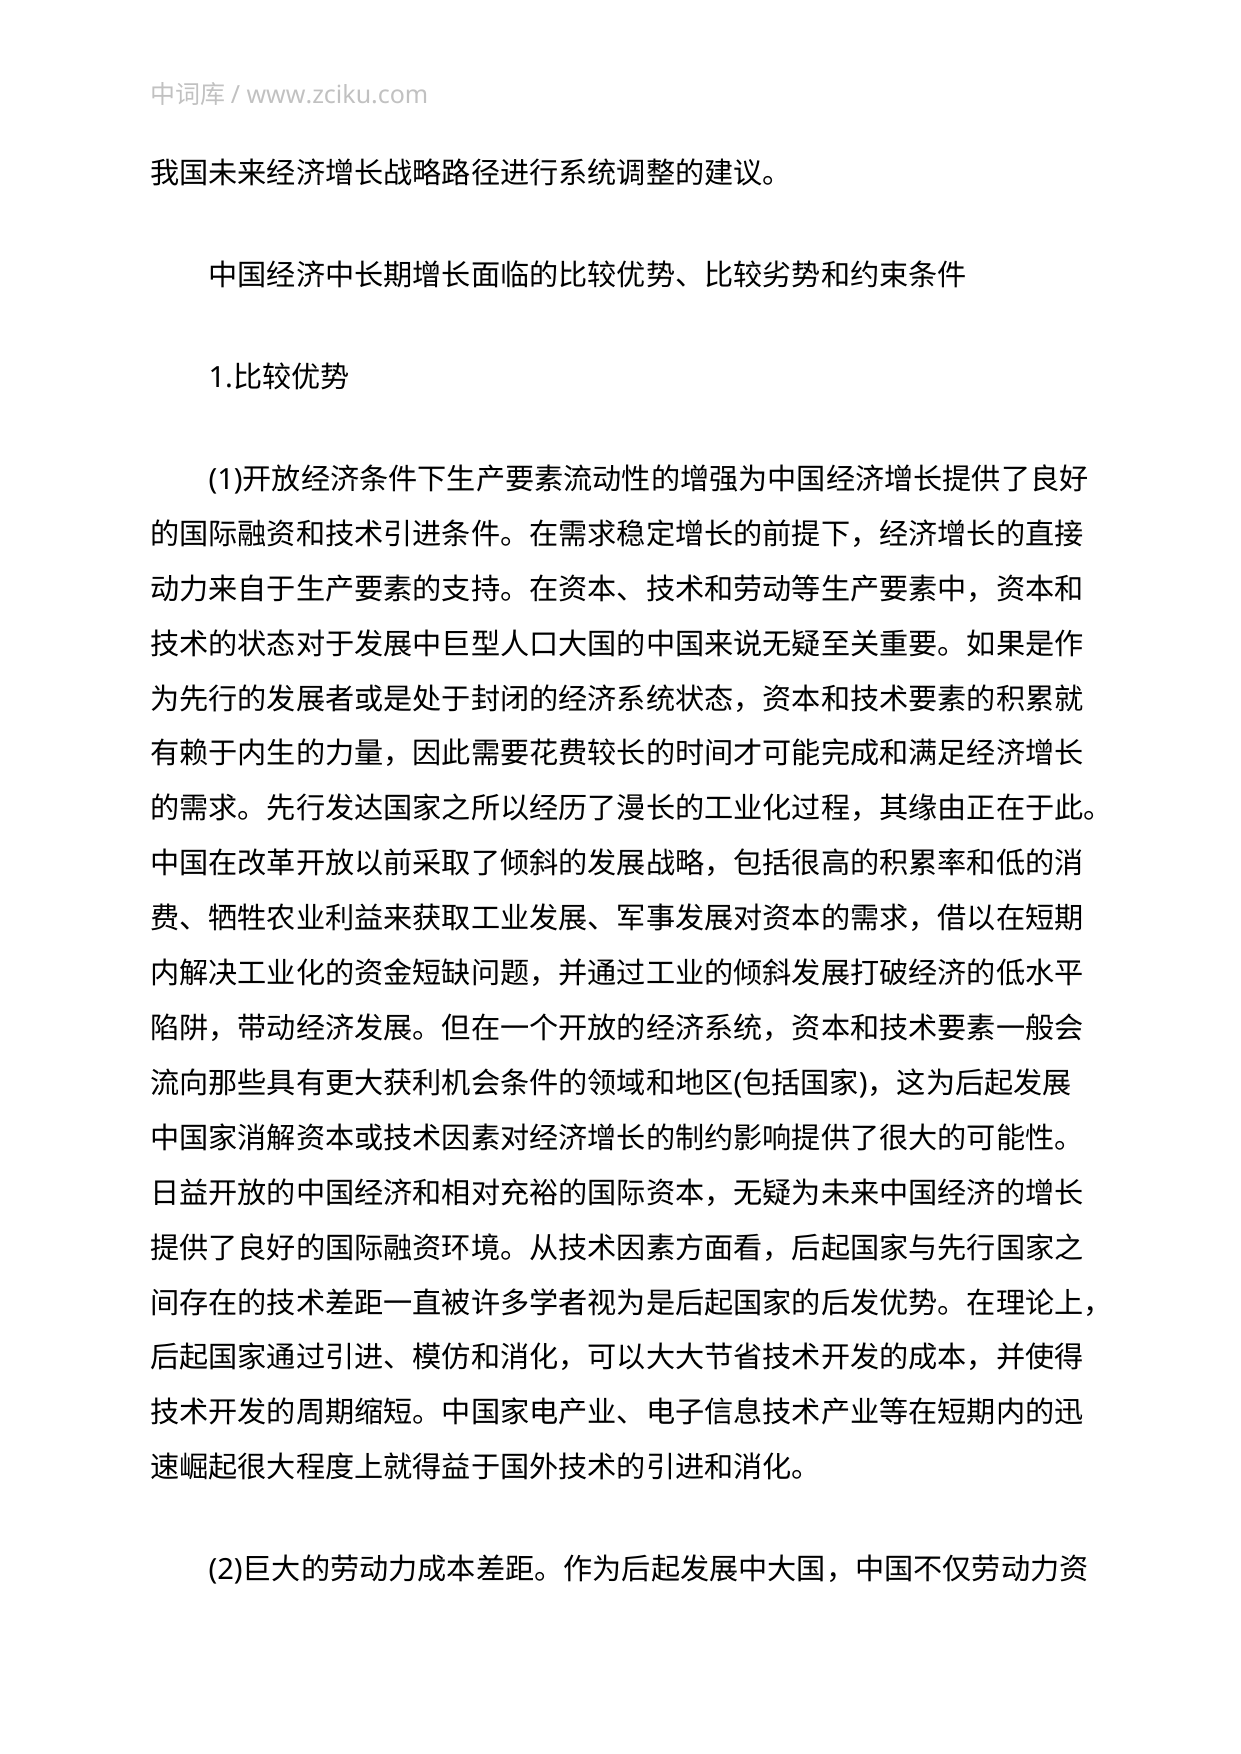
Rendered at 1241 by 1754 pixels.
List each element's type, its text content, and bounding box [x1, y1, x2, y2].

text (1)开放经济条件下生产要素流动性的增强为中国经济增长提供了良好的国际融资和技术引进条件。在需求稳定增长的前提下，经济增长的直接动力来自于生产要素的支持。在资本、技术和劳动等生产要素中，资本和技术的状态对于发展中巨型人口大国的中国来说无疑至关重要。如果是作为先行的发展者或是处于封闭的经济系统状态，资本和技术要素的积累就有赖于内生的力量，因此需要花费较长的时间才可能完成和满足经济增长的需求。先行发达国家之所以经历了漫长的工业化过程，其缘由正在于此。中国在改革开放以前采取了倾斜的发展战略，包括很高的积累率和低的消费、牺牲农业利益来获取工业发展、军事发展对资本的需求，借以在短期内解决工业化的资金短缺问题，并通过工业的倾斜发展打破经济的低水平陷阱，带动经济发展。但在一个开放的经济系统，资本和技术要素一般会流向那些具有更大获利机会条件的领域和地区(包括国家)，这为后起发展中国家消解资本或技术因素对经济增长的制约影响提供了很大的可能性。日益开放的中国经济和相对充裕的国际资本，无疑为未来中国经济的增长提供了良好的国际融资环境。从技术因素方面看，后起国家与先行国家之间存在的技术差距一直被许多学者视为是后起国家的后发优势。在理论上，后起国家通过引进、模仿和消化，可以大大节省技术开发的成本，并使得技术开发的周期缩短。中国家电产业、电子信息技术产业等在短期内的迅速崛起很大程度上就得益于国外技术的引进和消化。 [150, 456, 1090, 1486]
text 中国经济中长期增长面临的比较优势、比较劣势和约束条件 [150, 252, 1090, 294]
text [150, 1546, 1090, 1588]
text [150, 150, 1090, 192]
text 1.比较优势 [150, 353, 1090, 396]
